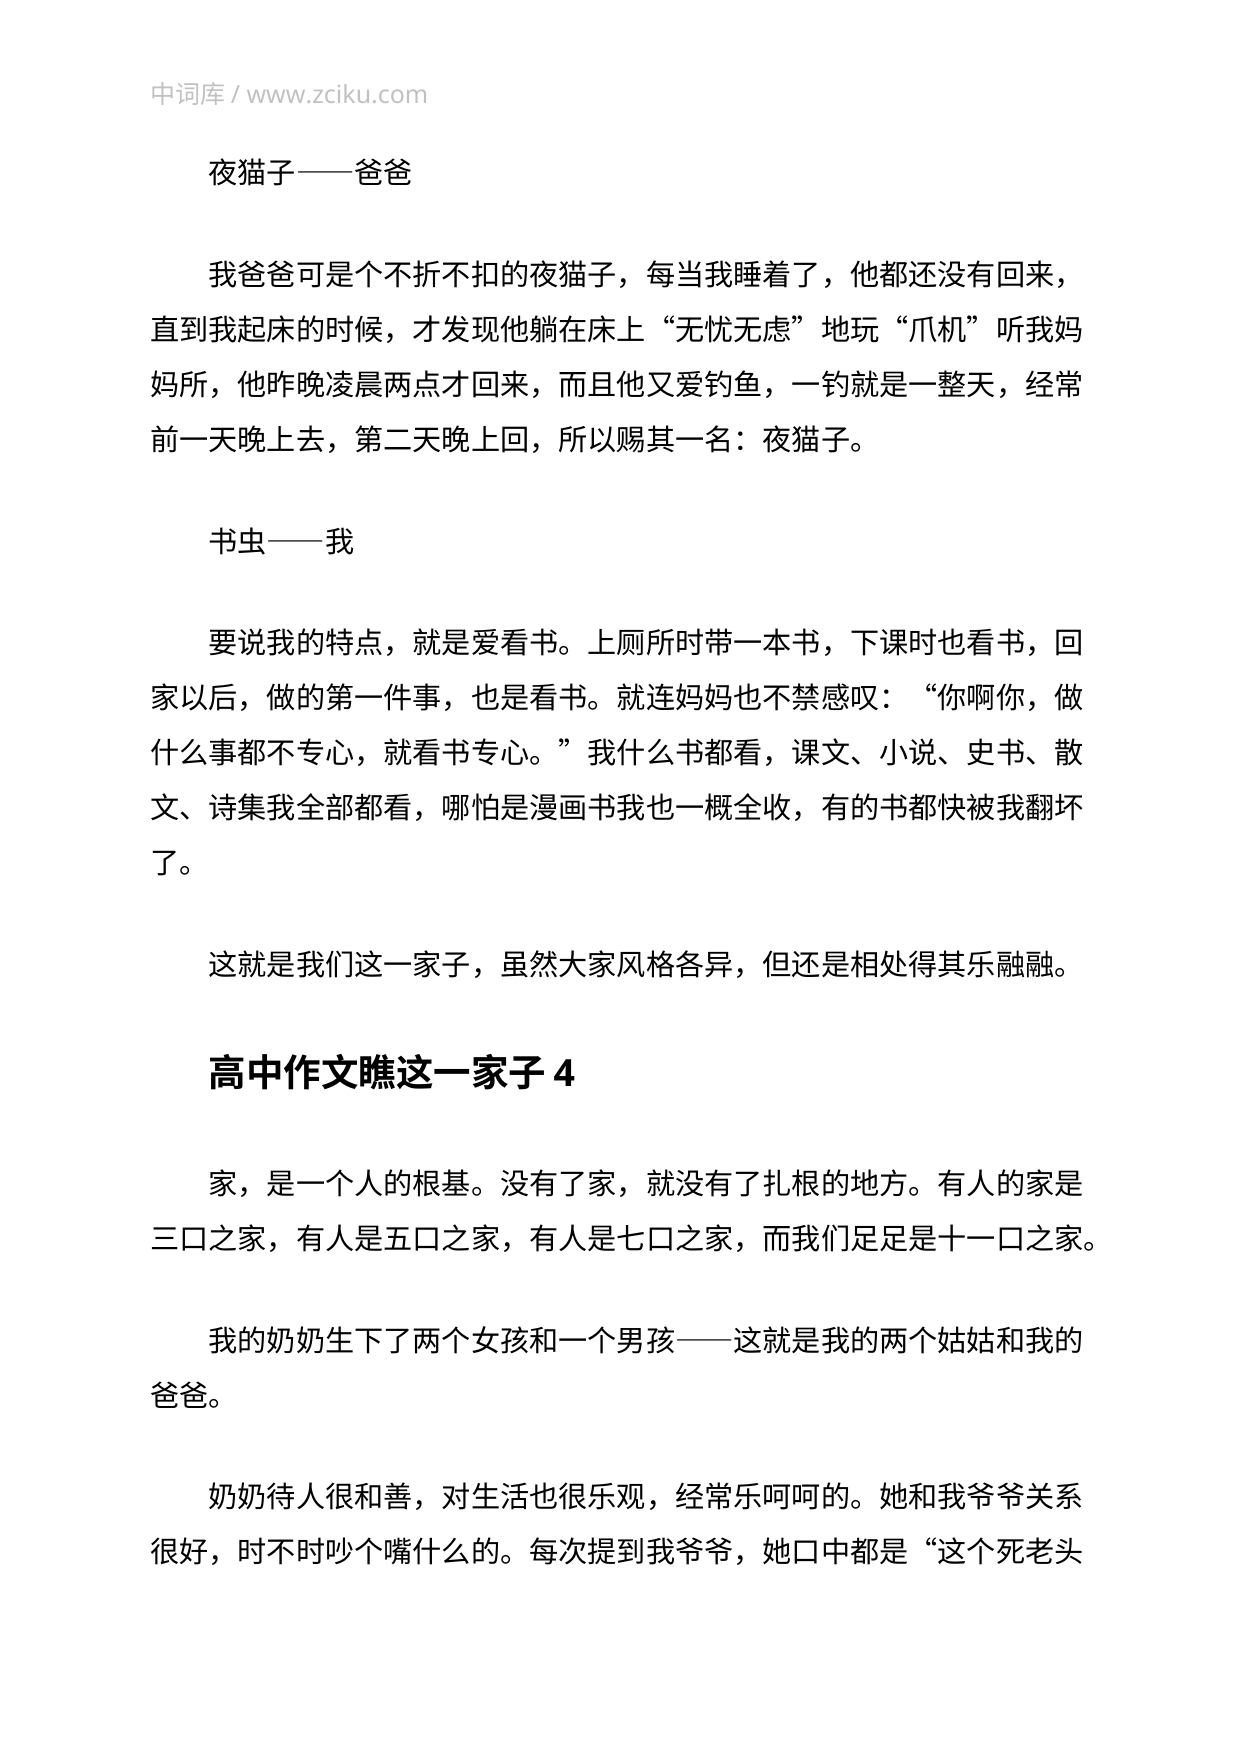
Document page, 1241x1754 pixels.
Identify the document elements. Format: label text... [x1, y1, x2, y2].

text 我爸爸可是个不折不扣的夜猫子，每当我睡着了，他都还没有回来，直到我起床的时候，才发现他躺在床上“无忧无虑”地玩“爪机”听我妈妈所，他昨晚凌晨两点才回来，而且他又爱钓鱼，一钓就是一整天，经常前一天晚上去，第二天晚上回，所以赐其一名：夜猫子。 [150, 252, 1090, 459]
text 这就是我们这一家子，虽然大家风格各异，但还是相处得其乐融融。 [150, 941, 1090, 984]
text 夜猫子——爸爸 [150, 150, 1090, 192]
text 要说我的特点，就是爱看书。上厕所时带一本书，下课时也看书，回家以后，做的第一件事，也是看书。就连妈妈也不禁感叹：“你啊你，做什么事都不专心，就看书专心。”我什么书都看，课文、小说、史书、散文、诗集我全部都看，哪怕是漫画书我也一概全收，有的书都快被我翻坏了。 [150, 620, 1090, 882]
text 我的奶奶生下了两个女孩和一个男孩——这就是我的两个姑姑和我的爸爸。 [150, 1317, 1090, 1414]
text 家，是一个人的根基。没有了家，就没有了扎根的地方。有人的家是三口之家，有人是五口之家，有人是七口之家，而我们足足是十一口之家。 [150, 1161, 1090, 1258]
text 高中作文瞧这一家子4 [150, 1043, 1090, 1098]
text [150, 1474, 1090, 1571]
text 书虫——我 [150, 518, 1090, 561]
